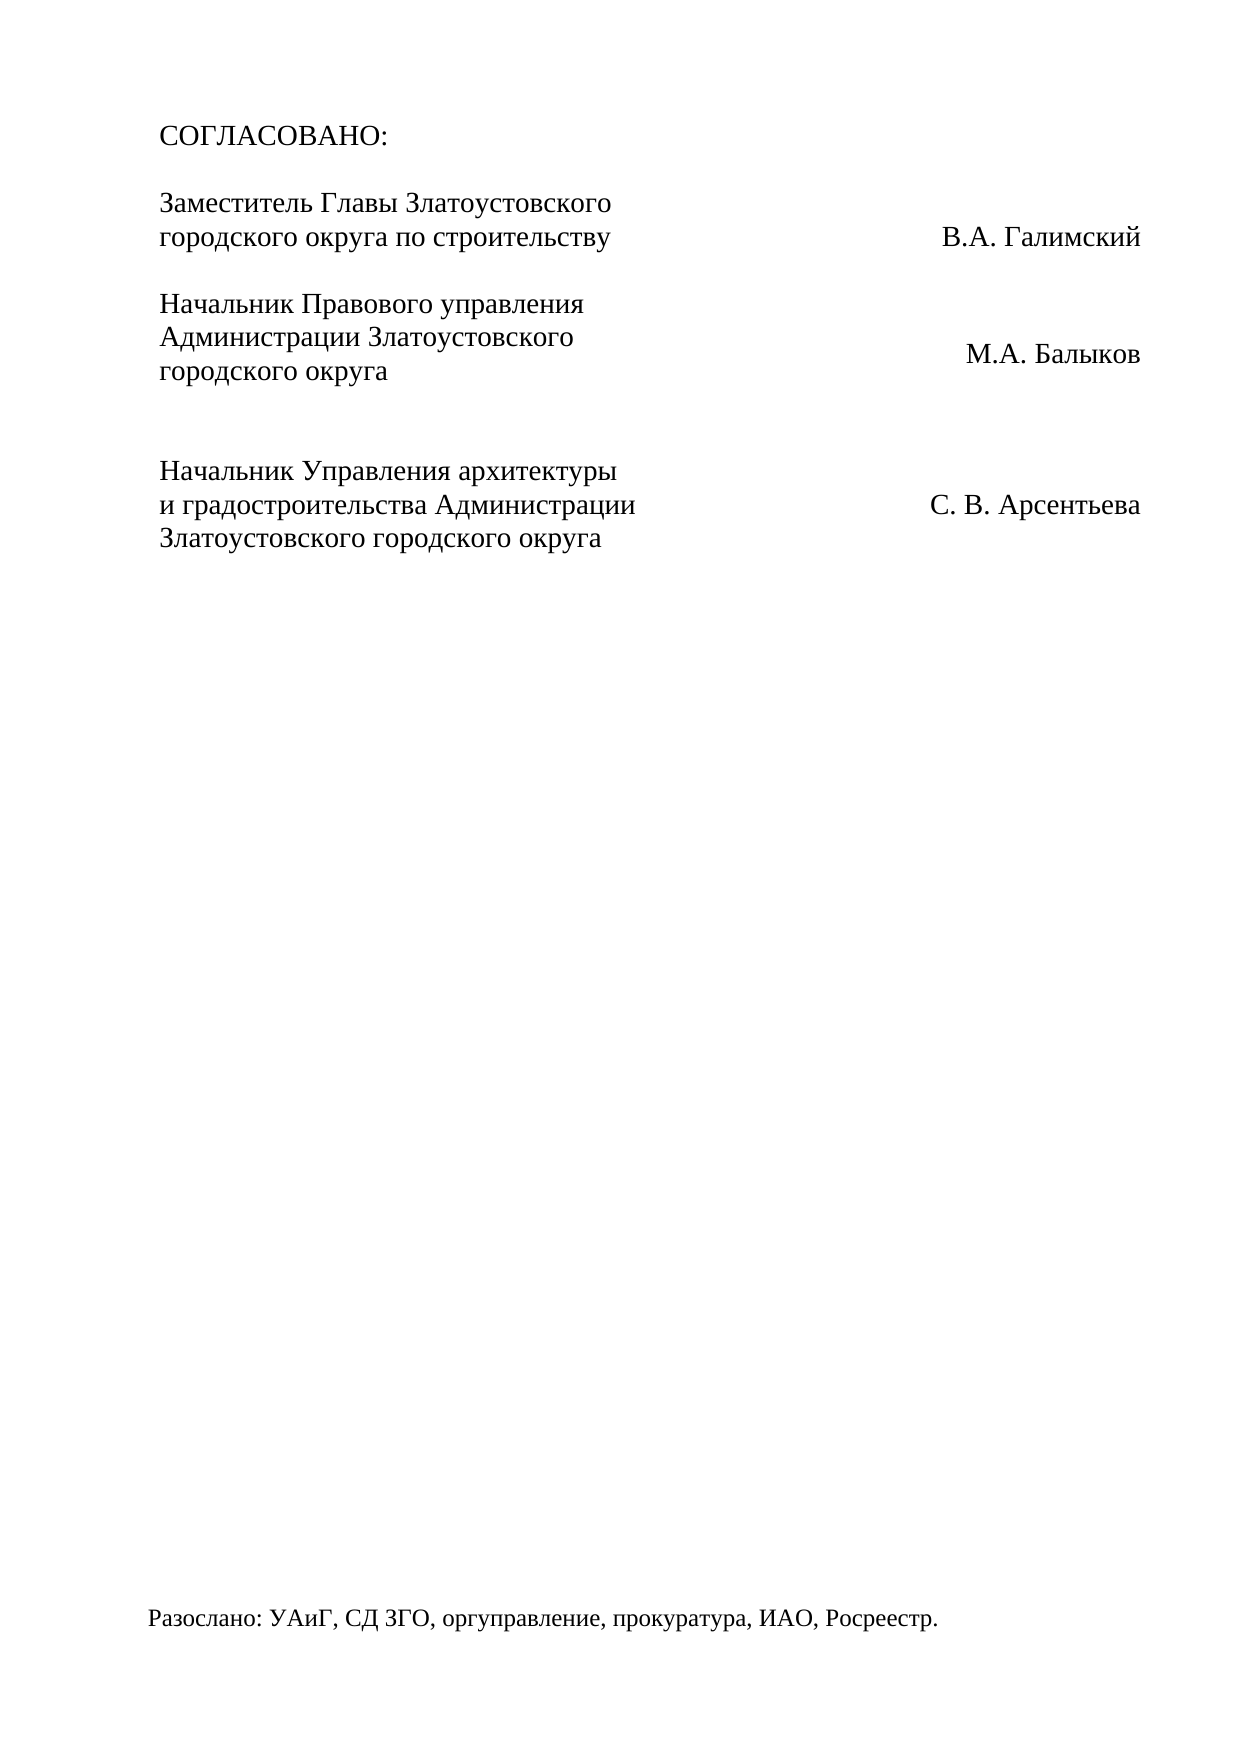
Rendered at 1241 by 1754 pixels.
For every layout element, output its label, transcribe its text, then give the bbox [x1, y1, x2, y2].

table_cell Заместитель Главы Златоустовского городского округа по строительству [148, 185, 650, 286]
table_cell Начальник Правового управления Администрации Златоустовского городского округа [148, 286, 650, 420]
table_cell С. В. Арсентьева [650, 420, 1152, 588]
table_cell Начальник Управления архитектуры и градостроительства Администрации Златоустовского городского округа [148, 420, 650, 588]
table_cell В.А. Галимский [650, 185, 1152, 286]
table_cell М.А. Балыков [650, 286, 1152, 420]
text Разослано: УАиГ, СД ЗГО, оргуправление, прокуратура, ИАО, Росреестр. [148, 1603, 1152, 1632]
table_header СОГЛАСОВАНО: [148, 118, 1152, 185]
